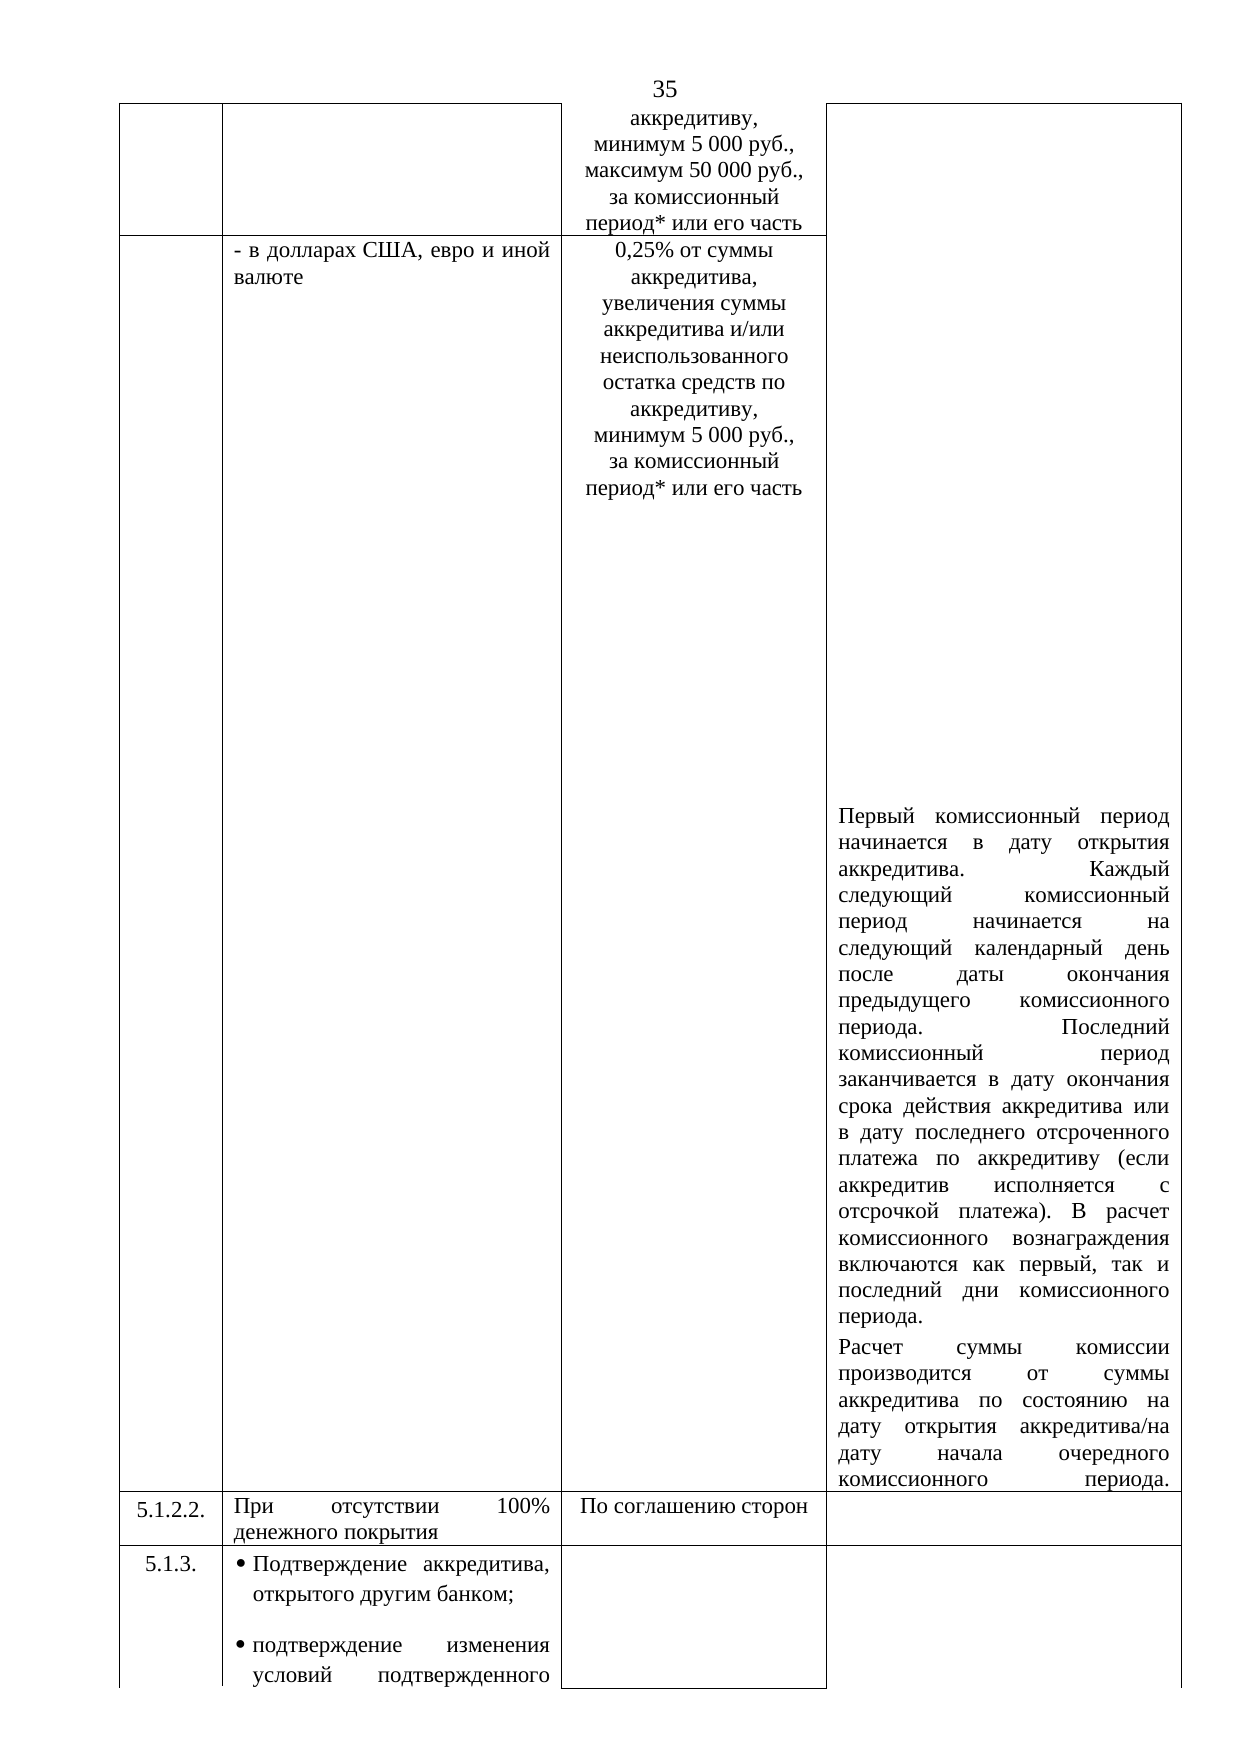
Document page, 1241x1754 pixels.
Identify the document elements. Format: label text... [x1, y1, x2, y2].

table_cell [120, 104, 222, 235]
table_cell 0,25% от суммы аккредитива, увеличения суммы аккредитива и/или неиспользованного остатка средств по аккредитиву, минимум 5 000 руб., за комиссионный период* или его часть [562, 236, 826, 1491]
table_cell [222, 1546, 561, 1687]
table_cell [120, 236, 222, 1491]
table_cell 5.1.3. [120, 1546, 222, 1687]
table_cell [827, 1546, 1181, 1687]
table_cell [562, 103, 826, 235]
table_cell - в долларах США, евро и иной валюте [223, 236, 561, 1491]
table_cell [562, 1546, 826, 1687]
table_cell 5.1.2.2. [120, 1492, 222, 1544]
table_cell При отсутствии 100% денежного покрытия [223, 1492, 561, 1544]
table_cell [827, 1492, 1181, 1544]
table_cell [223, 104, 561, 235]
table_cell По соглашению сторон [562, 1492, 826, 1544]
